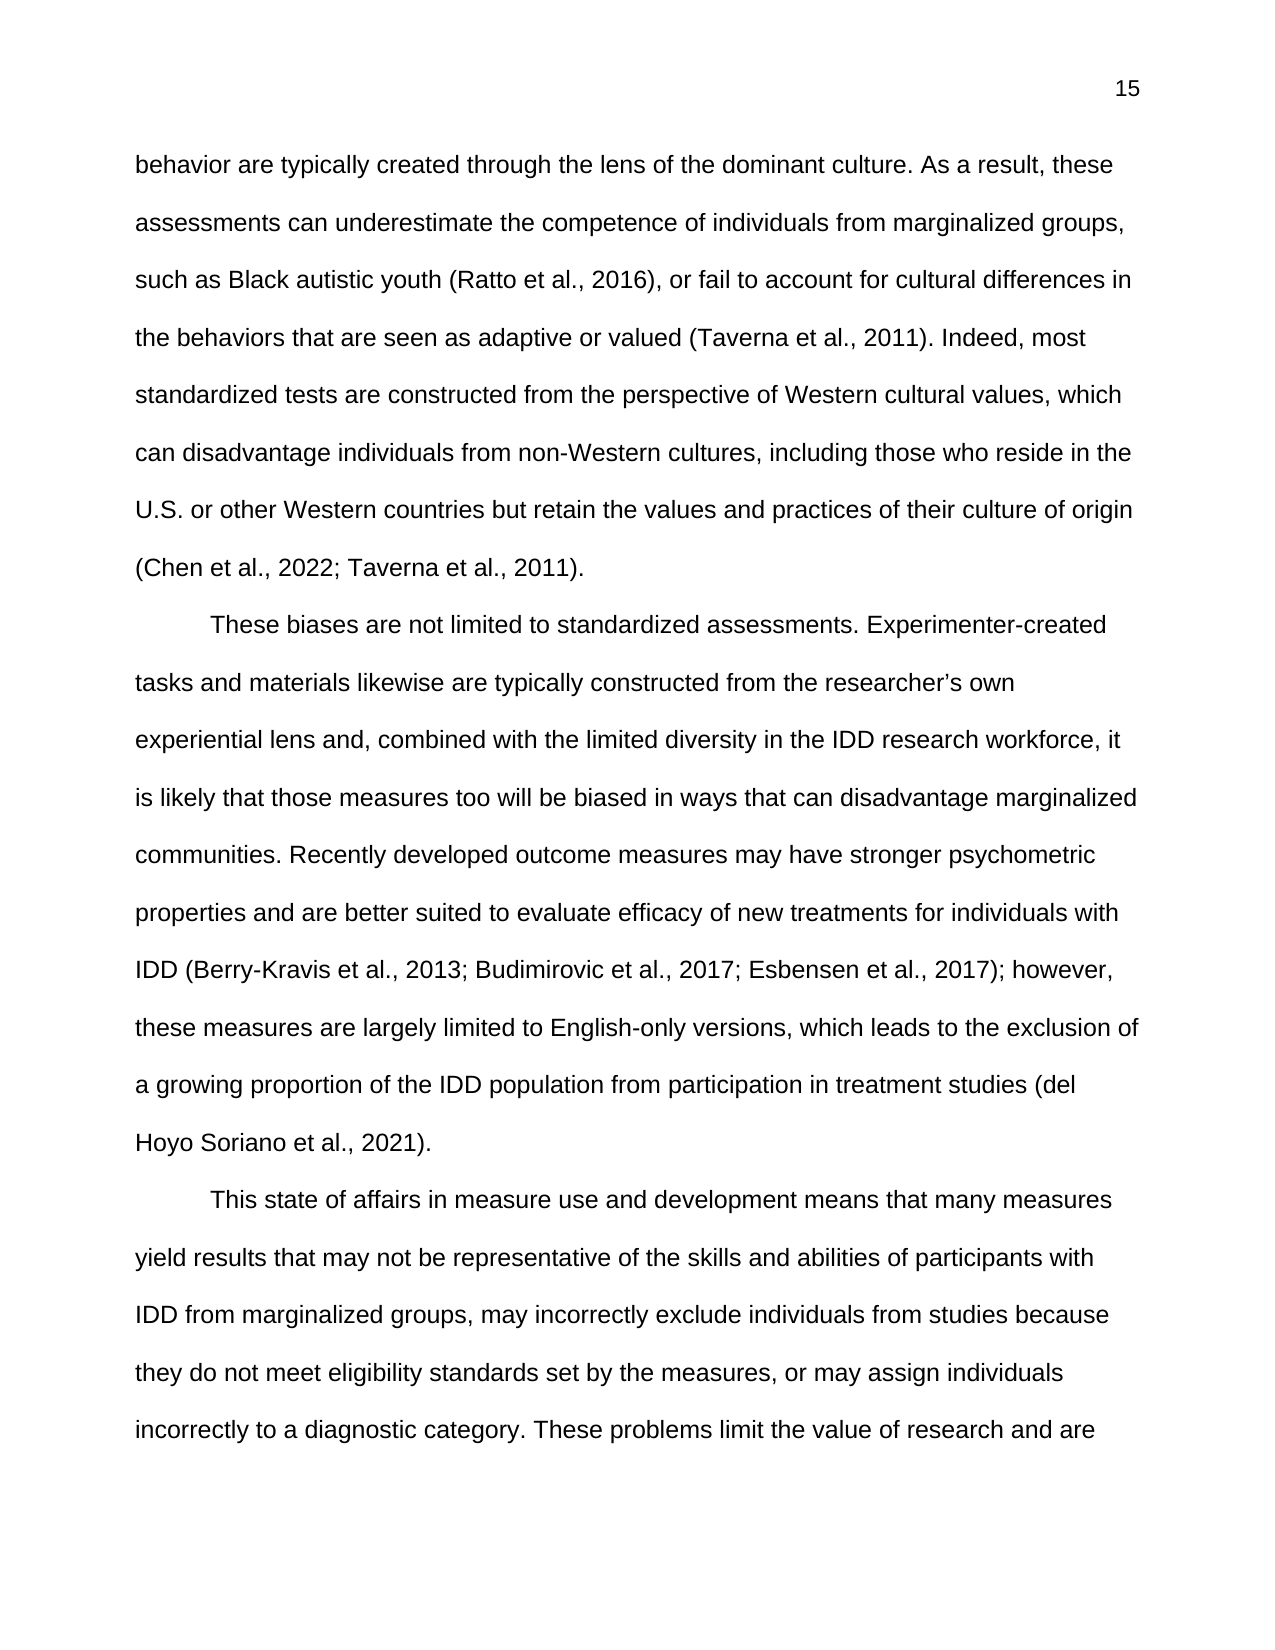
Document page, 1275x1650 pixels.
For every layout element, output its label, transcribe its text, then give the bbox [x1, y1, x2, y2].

text These biases are not limited to standardized assessments. Experimenter-created tasks and materials likewise are typically constructed from the researcher’s own experiential lens and, combined with the limited diversity in the IDD research workforce, it is likely that those measures too will be biased in ways that can disadvantage marginalized communities. Recently developed outcome measures may have stronger psychometric properties and are better suited to evaluate efficacy of new treatments for individuals with IDD (Berry-Kravis et al., 2013; Budimirovic et al., 2017; Esbensen et al., 2017); however, these measures are largely limited to English-only versions, which leads to the exclusion of a growing proportion of the IDD population from participation in treatment studies (del Hoyo Soriano et al., 2021). [135, 610, 1140, 1156]
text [135, 150, 1140, 581]
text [135, 1185, 1140, 1444]
